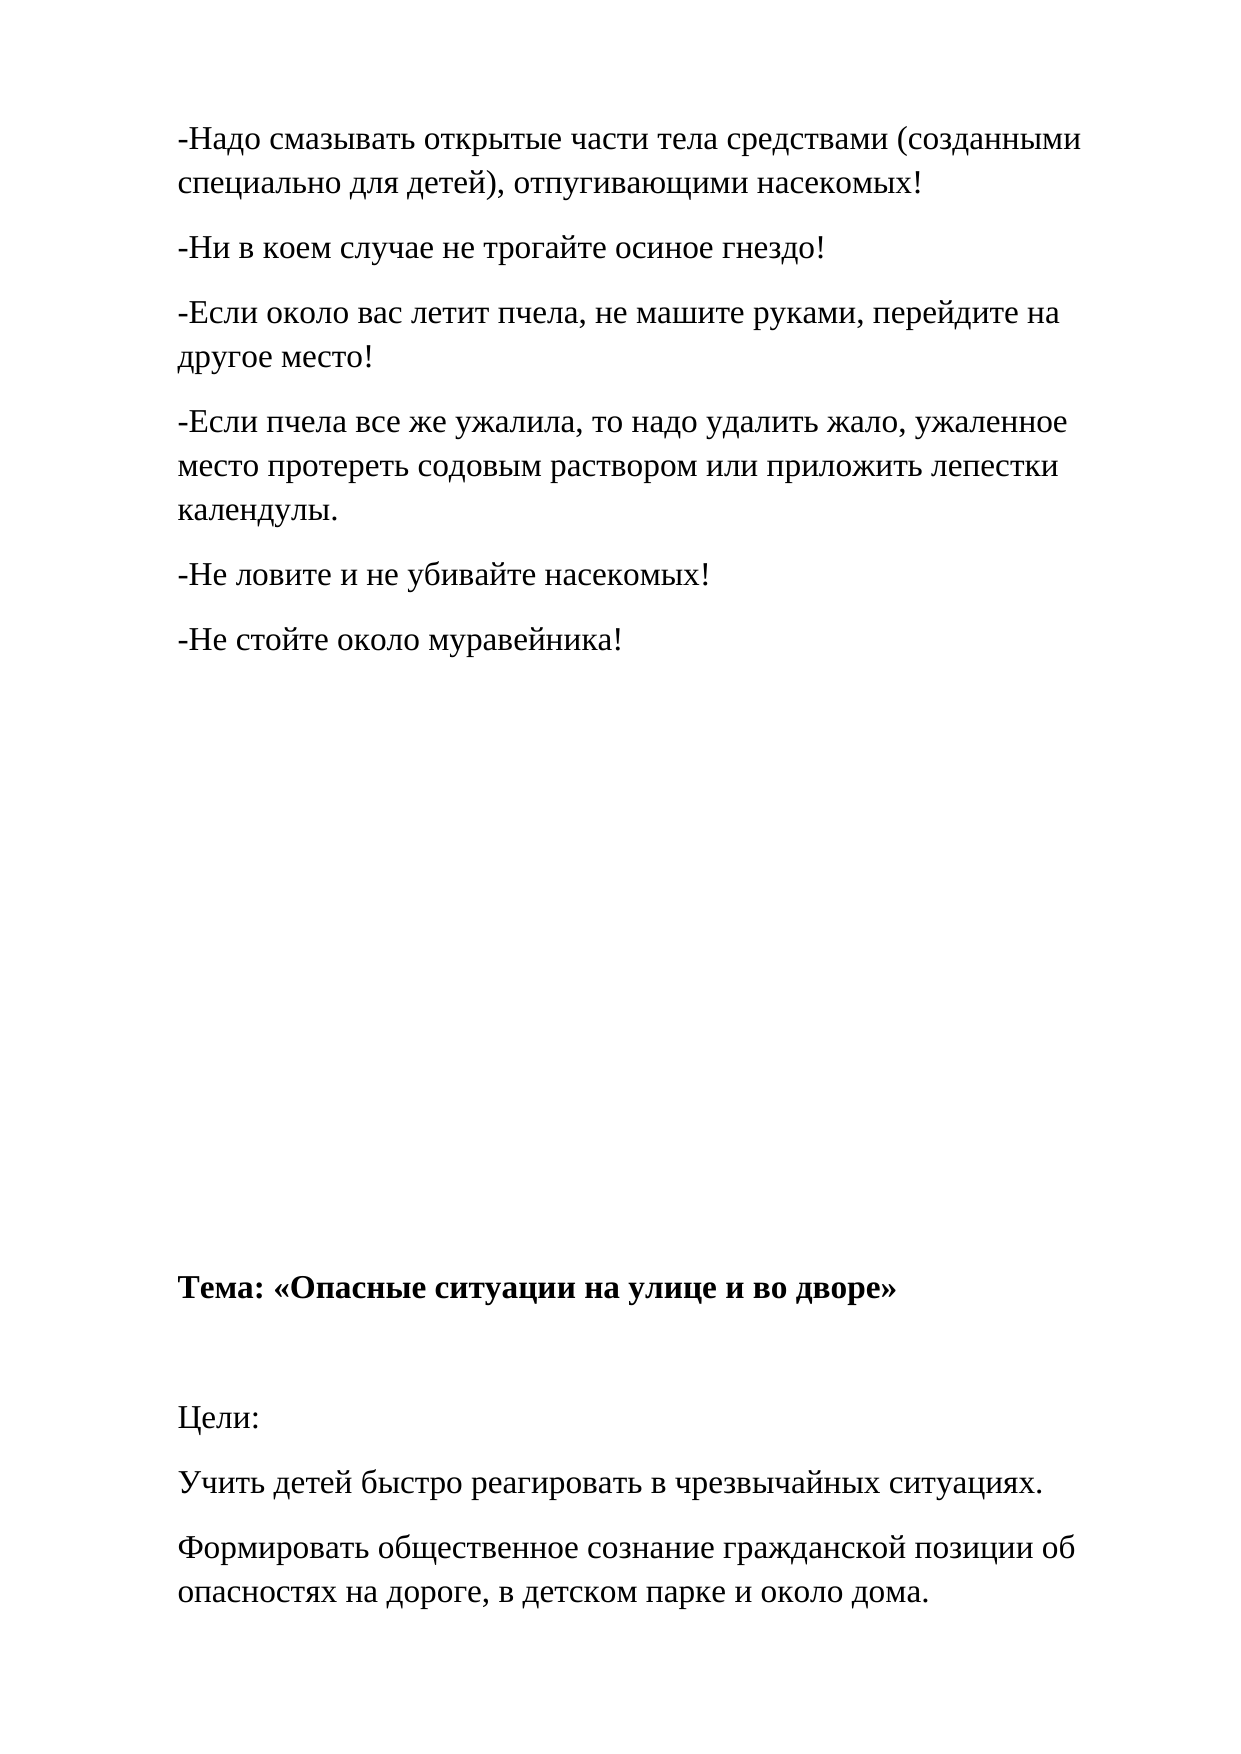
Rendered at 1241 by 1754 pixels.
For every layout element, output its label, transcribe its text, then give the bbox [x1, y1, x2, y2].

text Учить детей быстро реагировать в чрезвычайных ситуациях. [177, 1462, 1152, 1501]
text -Надо смазывать открытые части тела средствами (созданными специально для детей), отпугивающими насекомых! [177, 118, 1152, 201]
text Тема: «Опасные ситуации на улице и во дворе» [177, 1268, 1152, 1306]
text -Не стойте около муравейника! [177, 619, 1152, 657]
text -Если около вас летит пчела, не машите руками, перейдите на другое место! [177, 292, 1152, 374]
text -Ни в коем случае не трогайте осиное гнездо! [177, 227, 1152, 265]
text Формировать общественное сознание гражданской позиции об опасностях на дороге, в детском парке и около дома. [177, 1527, 1152, 1610]
text -Не ловите и не убивайте насекомых! [177, 554, 1152, 592]
text Цели: [177, 1398, 1152, 1436]
text -Если пчела все же ужалила, то надо удалить жало, ужаленное место протереть содовым раствором или приложить лепестки календулы. [177, 401, 1152, 527]
